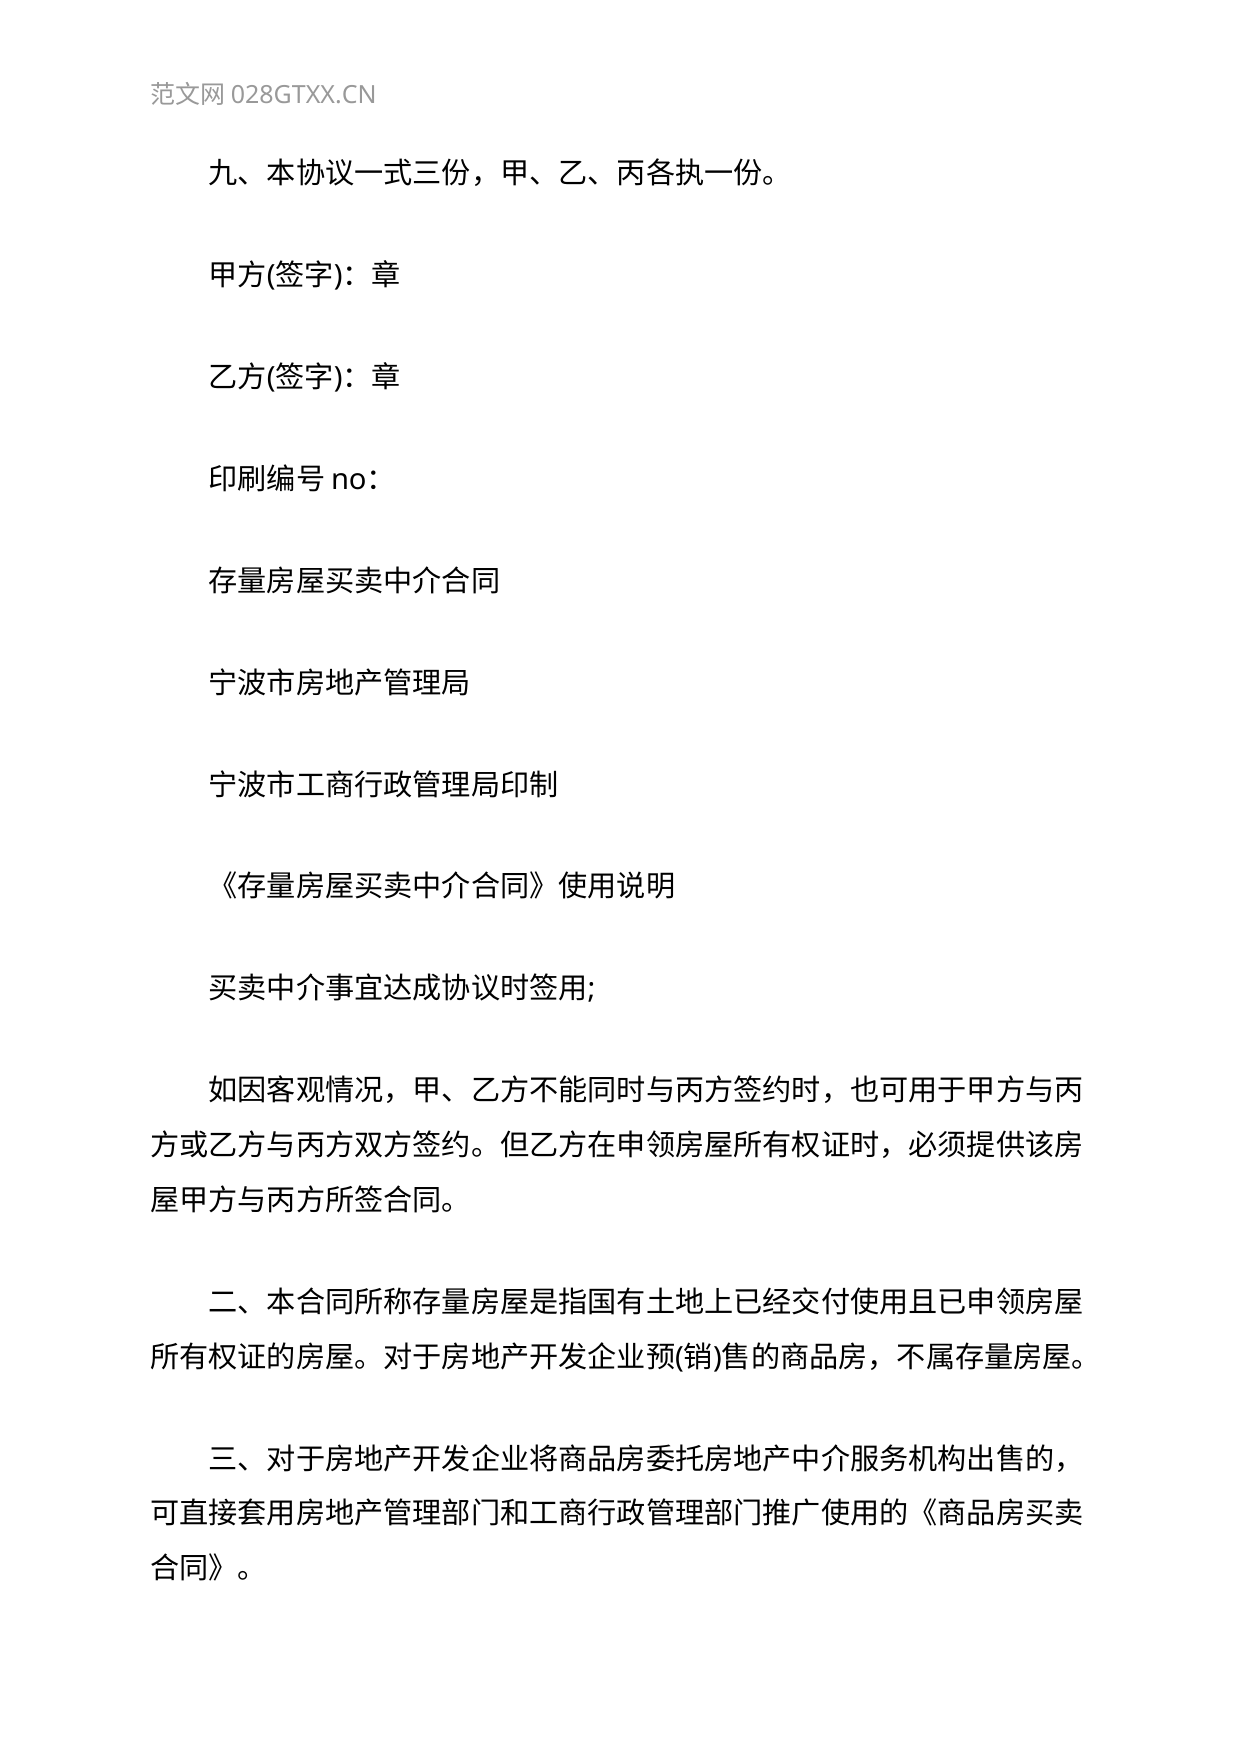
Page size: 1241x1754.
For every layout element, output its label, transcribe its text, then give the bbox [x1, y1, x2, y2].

text 二、本合同所称存量房屋是指国有土地上已经交付使用且已申领房屋所有权证的房屋。对于房地产开发企业预(销)售的商品房，不属存量房屋。 [150, 1278, 1090, 1376]
text 乙方(签字)：章 [150, 354, 1090, 396]
text 九、本协议一式三份，甲、乙、丙各执一份。 [150, 150, 1090, 192]
text 《存量房屋买卖中介合同》使用说明 [150, 863, 1090, 905]
text 宁波市房地产管理局 [150, 659, 1090, 702]
text 宁波市工商行政管理局印制 [150, 761, 1090, 803]
text 买卖中介事宜达成协议时签用; [150, 965, 1090, 1007]
text 甲方(签字)：章 [150, 252, 1090, 294]
text 如因客观情况，甲、乙方不能同时与丙方签约时，也可用于甲方与丙方或乙方与丙方双方签约。但乙方在申领房屋所有权证时，必须提供该房屋甲方与丙方所签合同。 [150, 1067, 1090, 1219]
text 三、对于房地产开发企业将商品房委托房地产中介服务机构出售的，可直接套用房地产管理部门和工商行政管理部门推广使用的《商品房买卖合同》。 [150, 1435, 1090, 1587]
text 存量房屋买卖中介合同 [150, 558, 1090, 600]
text 印刷编号no： [150, 456, 1090, 498]
